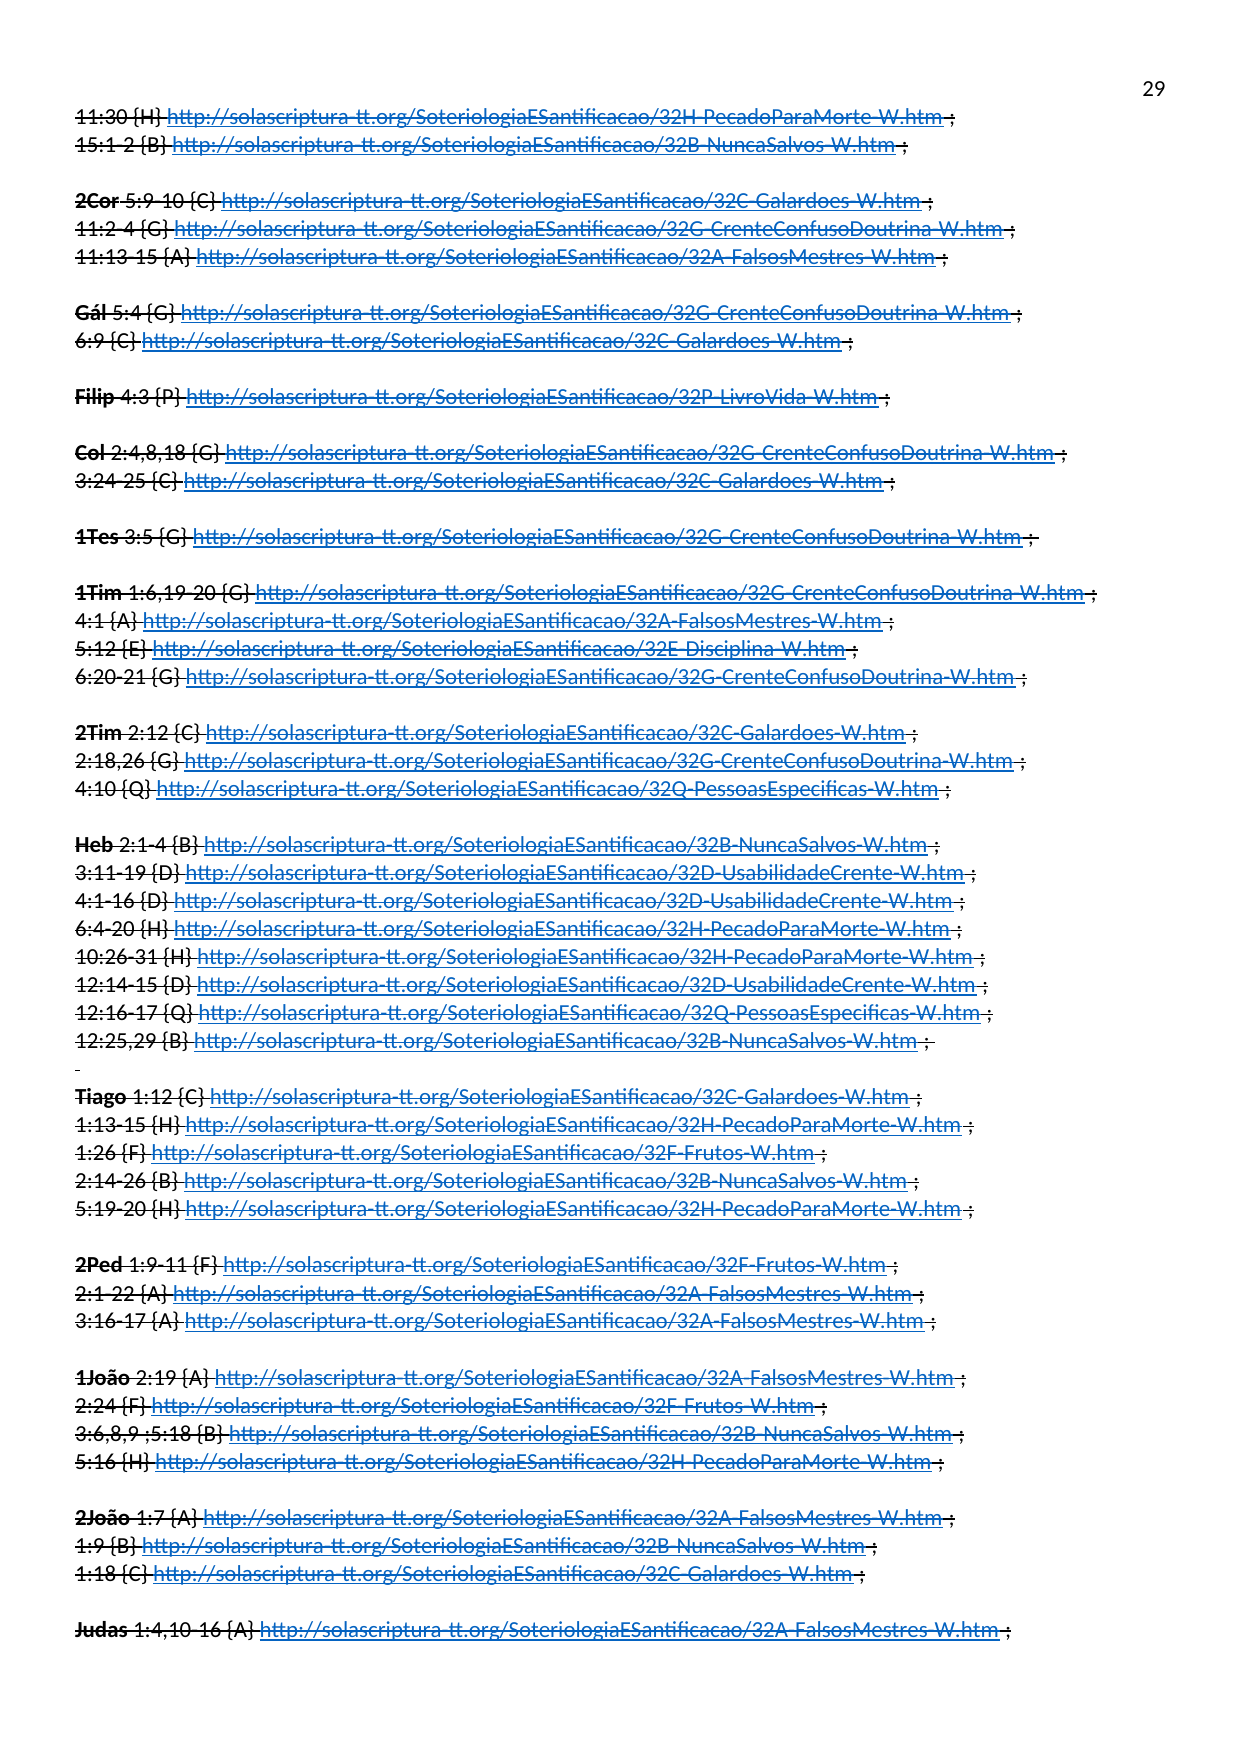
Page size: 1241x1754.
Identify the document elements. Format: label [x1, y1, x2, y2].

text [75, 102, 1165, 1671]
